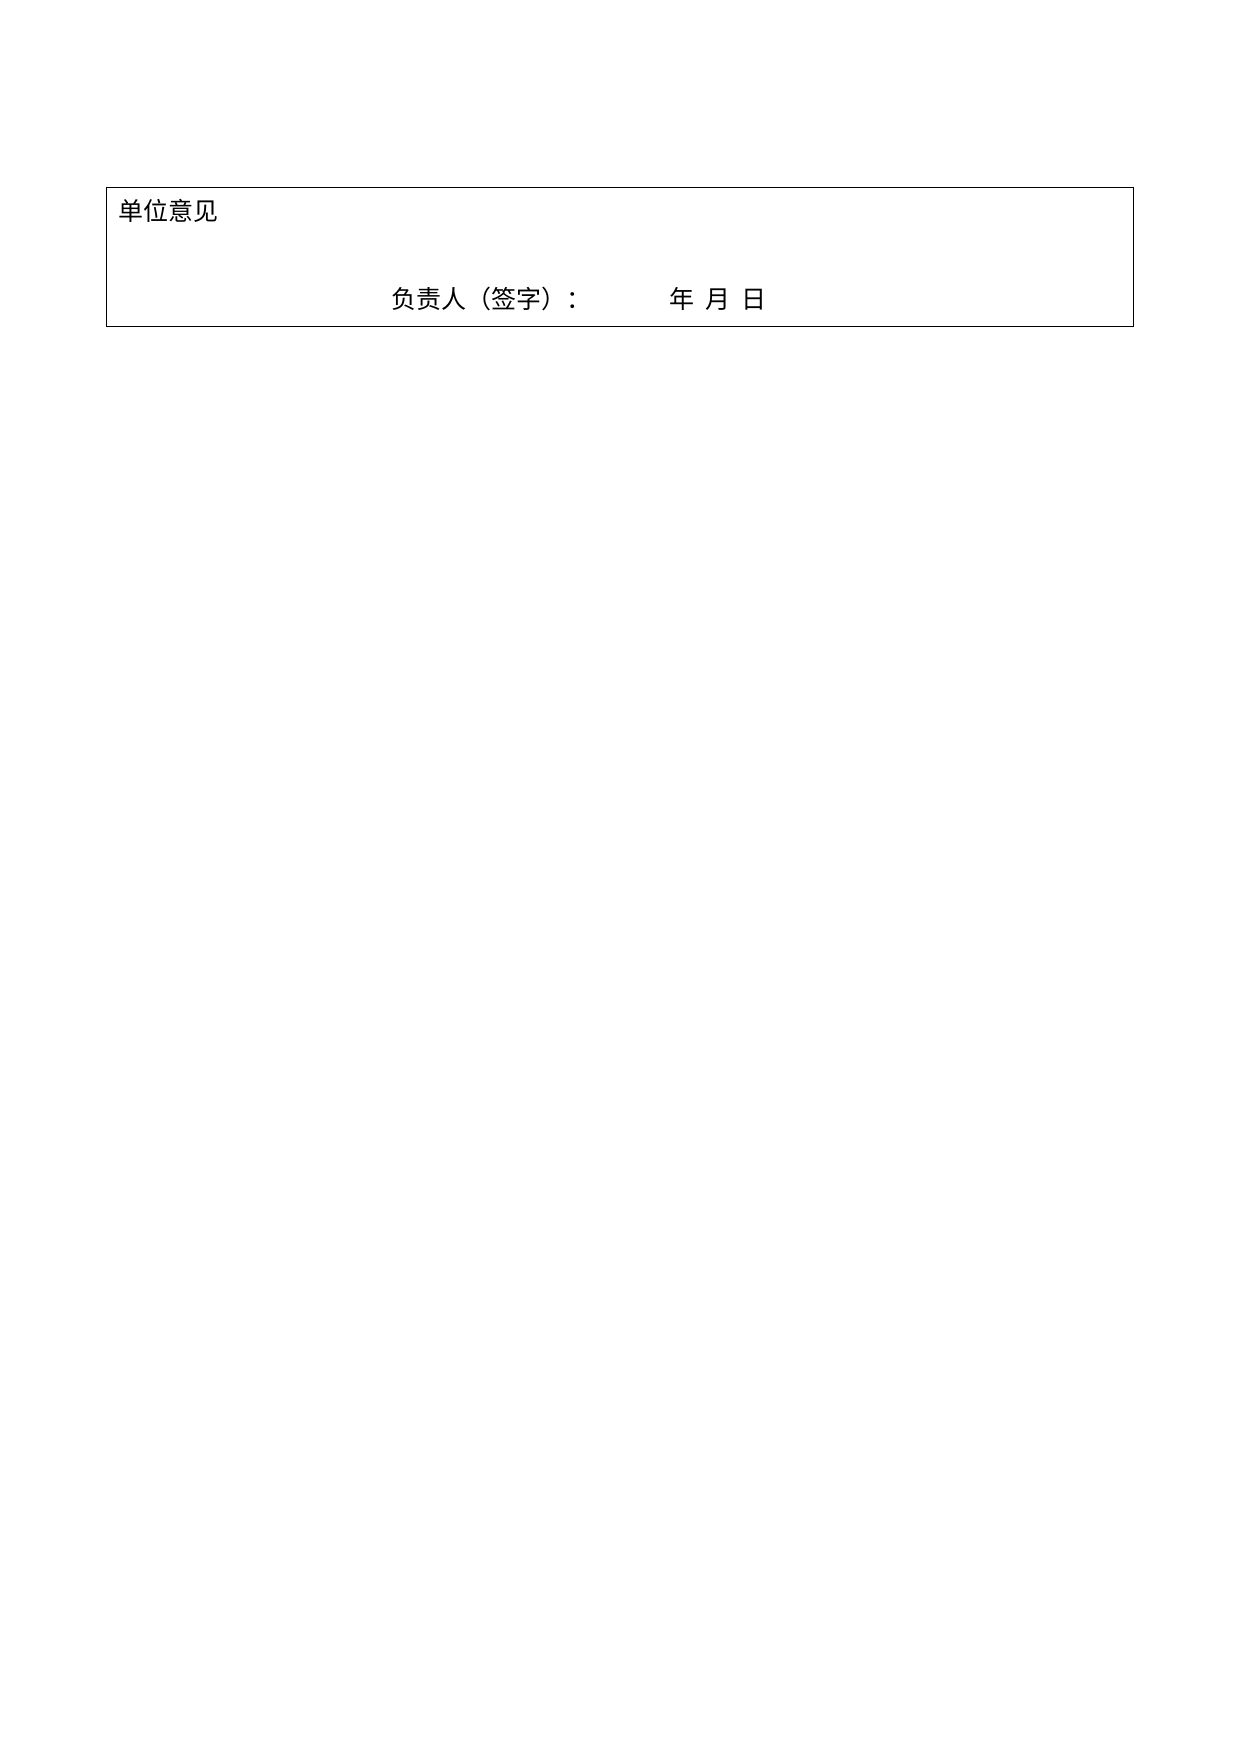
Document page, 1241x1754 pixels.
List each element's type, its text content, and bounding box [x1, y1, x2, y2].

table_cell 单位意见 负责人（签字）： 年 月 日 [107, 188, 1133, 326]
